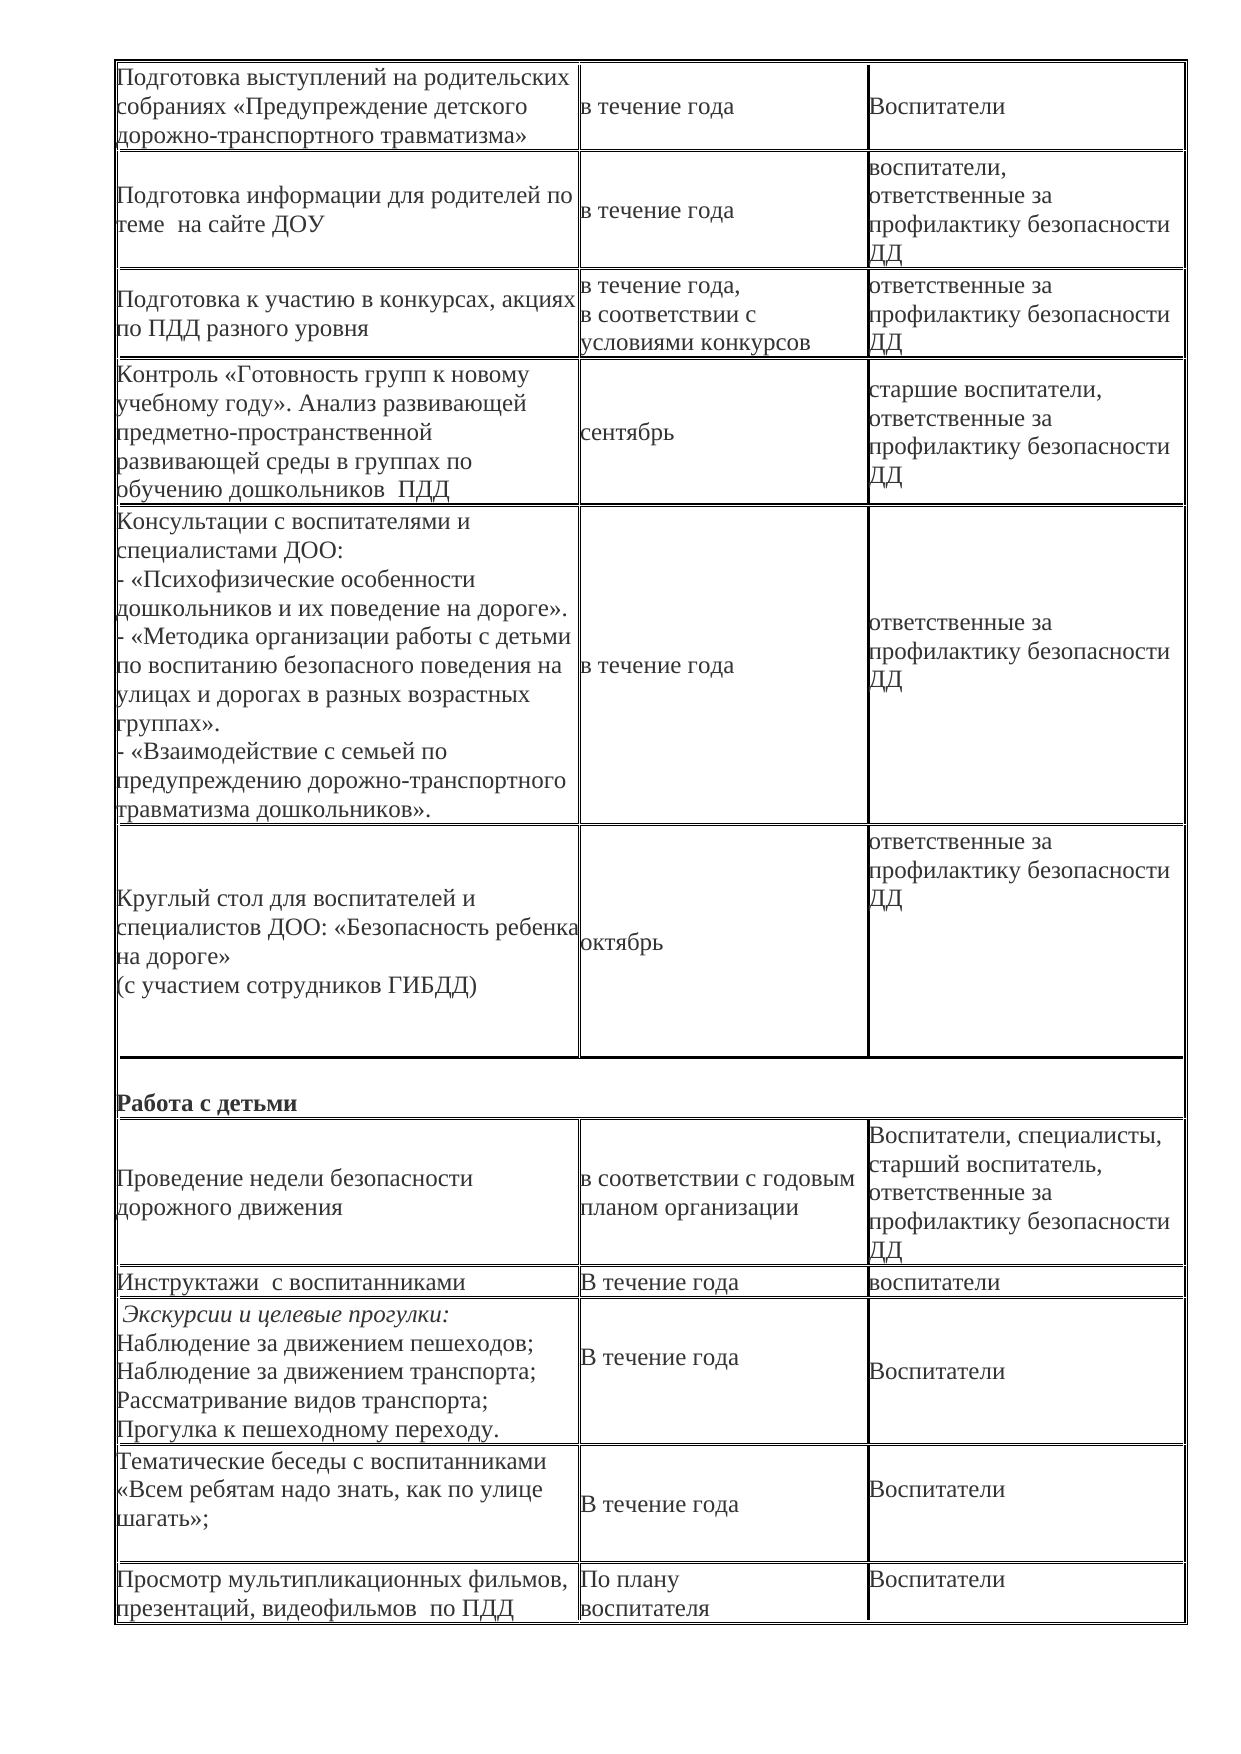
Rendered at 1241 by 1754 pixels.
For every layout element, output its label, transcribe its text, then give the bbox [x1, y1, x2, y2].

table_cell воспитатели [868, 1264, 1186, 1296]
table_cell в течение года [580, 63, 868, 148]
table_cell сентябрь [581, 360, 867, 503]
table_cell В течение года [581, 1446, 867, 1561]
table_cell в соответствии с годовым планом организации [581, 1120, 867, 1264]
table_cell В течение года [581, 1299, 867, 1443]
table_cell Работа с детьми [118, 1056, 1184, 1117]
table_cell Тематические беседы с воспитанниками «Всем ребятам надо знать, как по улице шагать»; [116, 1443, 580, 1561]
table_cell В течение года [581, 1267, 867, 1296]
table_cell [580, 1564, 868, 1622]
table_cell Проведение недели безопасности дорожного движения [116, 1117, 580, 1264]
table_cell октябрь [581, 826, 867, 1056]
table_cell Подготовка выступлений на родительских собраниях «Предупреждение детского дорожно-транспортного травматизма» [118, 63, 580, 148]
table_cell Экскурсии и целевые прогулки: Наблюдение за движением пешеходов; Наблюдение за движением транспорта; Рассматривание видов транспорта; Прогулка к пешеходному переходу. [116, 1296, 580, 1443]
table_cell ответственные за профилактику безопасности ДД [868, 267, 1186, 356]
table_cell воспитатели, ответственные за профилактику безопасности ДД [870, 149, 1185, 267]
table_cell Воспитатели [868, 63, 1184, 148]
table_cell Подготовка информации для родителей по теме на сайте ДОУ [118, 149, 578, 267]
table_cell Подготовка к участию в конкурсах, акциях по ПДД разного уровня [116, 267, 580, 356]
table_cell Воспитатели [868, 1296, 1186, 1443]
table_cell ответственные за профилактику безопасности ДД [870, 503, 1185, 823]
table_cell Консультации с воспитателями и специалистами ДОО: - «Психофизические особенности дошкольников и их поведение на дороге». - «Методика организации работы с детьми по воспитанию безопасного поведения на улицах и дорогах в разных возрастных группах». - «Взаимодействие с семьей по предупреждению дорожно-транспортного травматизма дошкольников». [118, 503, 578, 823]
table_cell в течение года [581, 152, 867, 267]
table_cell в течение года, в соответствии с условиями конкурсов [581, 270, 867, 356]
table_cell в течение года [581, 507, 867, 823]
table_cell Воспитатели, специалисты, старший воспитатель, ответственные за профилактику безопасности ДД [868, 1117, 1186, 1264]
table_cell Инструктажи с воспитанниками [116, 1264, 580, 1296]
table_cell Воспитатели [868, 1561, 1186, 1622]
table_cell Контроль «Готовность групп к новому учебному году». Анализ развивающей предметно-пространственной развивающей среды в группах по обучению дошкольников ПДД [118, 356, 578, 503]
table_cell ответственные за профилактику безопасности ДД [868, 823, 1186, 1056]
table_cell Воспитатели [868, 1443, 1186, 1561]
table_cell Круглый стол для воспитателей и специалистов ДОО: «Безопасность ребенка на дороге» (с участием сотрудников ГИБДД) [116, 823, 580, 1056]
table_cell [116, 1561, 580, 1622]
table_cell старшие воспитатели, ответственные за профилактику безопасности ДД [870, 356, 1185, 503]
